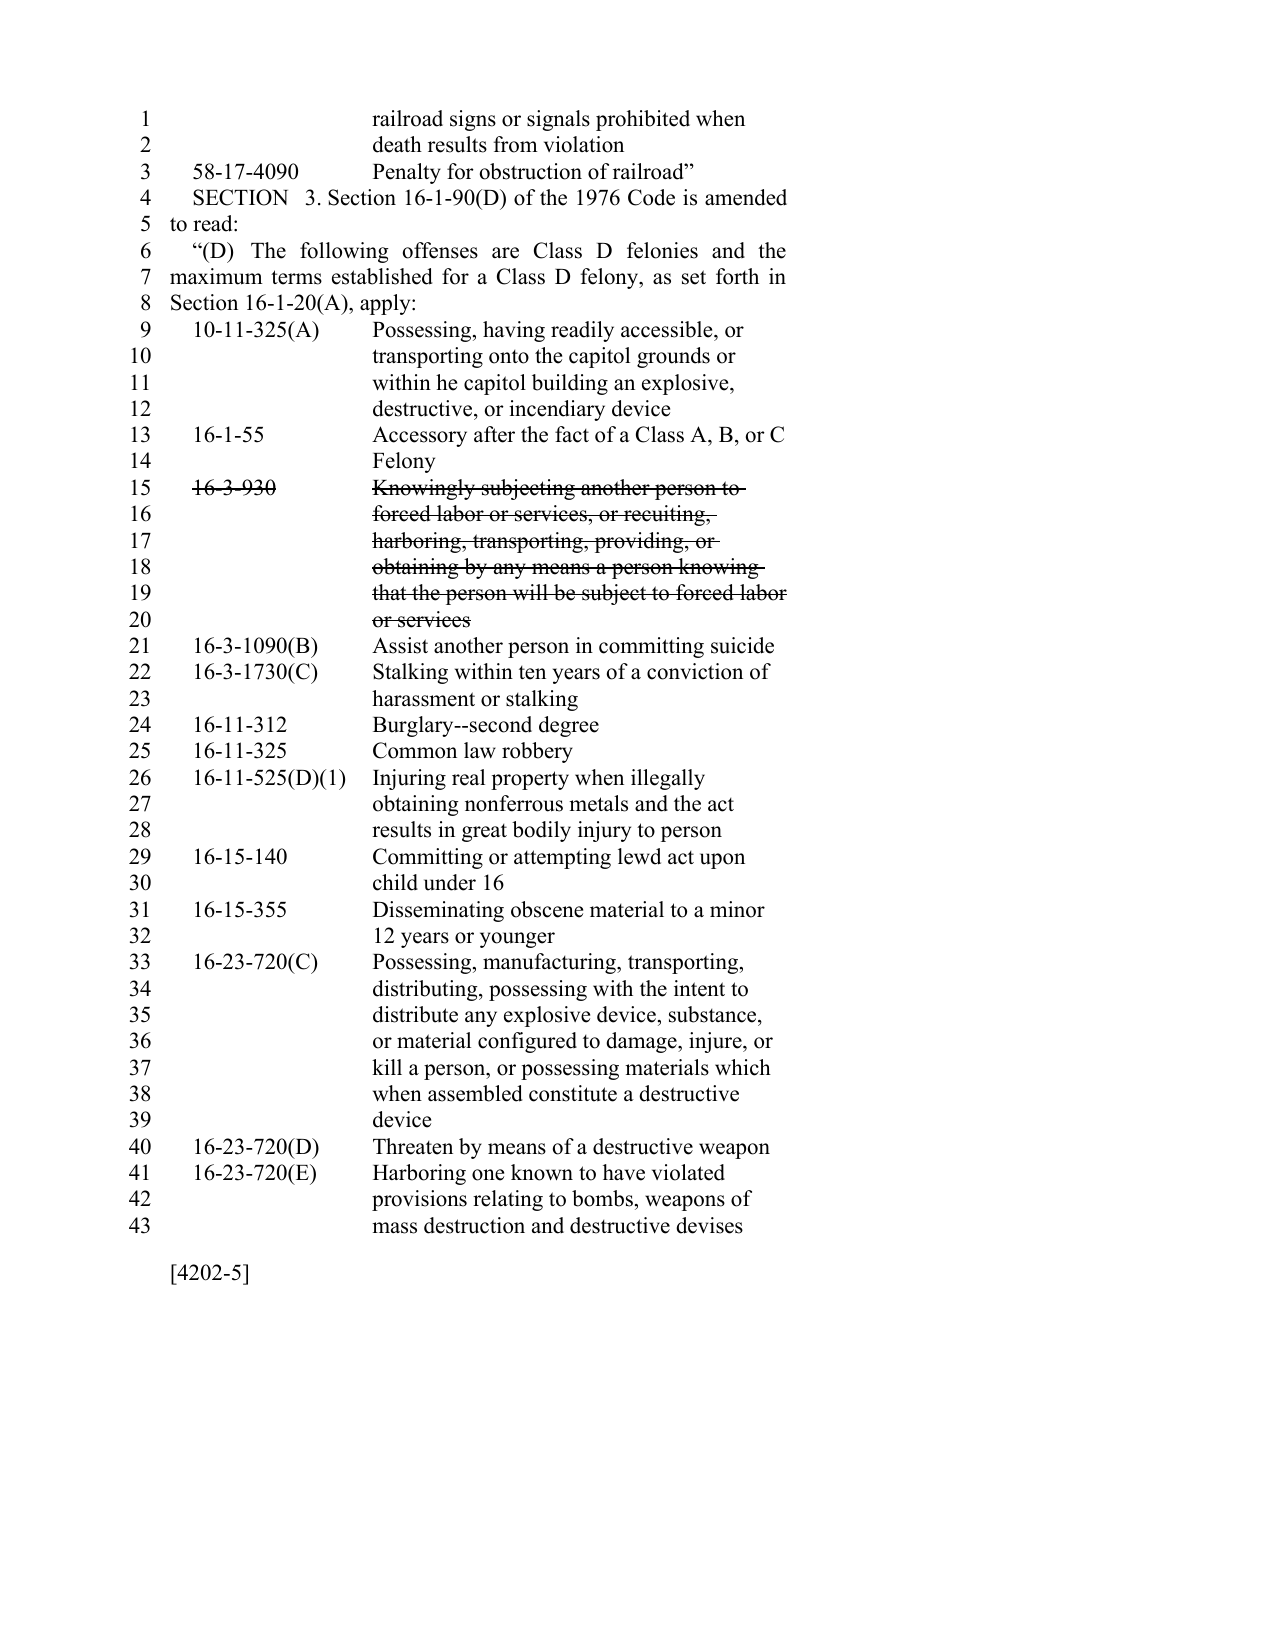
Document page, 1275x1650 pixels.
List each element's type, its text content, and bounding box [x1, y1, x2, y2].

text 16-11-325 Common law robbery [169, 737, 787, 764]
text provisions relating to bombs, weapons of [169, 1186, 787, 1212]
text distributing, possessing with the intent to [169, 975, 787, 1001]
text or material configured to damage, injure, or [169, 1027, 787, 1054]
text obtaining by any means a person knowing [169, 553, 787, 579]
text SECTION 3. Section 16-1-90(D) of the 1976 Code is amended to read: [169, 184, 787, 237]
text “(D) The following offenses are Class D felonies and the maximum terms established for a Class D felony, as set forth in Section 16-1-20(A), apply: [169, 237, 787, 316]
text obtaining nonferrous metals and the act [169, 790, 787, 817]
text 58-17-4090 Penalty for obstruction of railroad” [169, 158, 787, 184]
text when assembled constitute a destructive [169, 1080, 787, 1106]
text 16-23-720(C) Possessing, manufacturing, transporting, [169, 948, 787, 975]
text 16-11-525(D)(1) Injuring real property when illegally [169, 764, 787, 790]
text railroad signs or signals prohibited when [169, 105, 787, 131]
text Felony [169, 448, 787, 474]
text 16-15-140 Committing or attempting lewd act upon [169, 843, 787, 869]
text forced labor or services, or recuiting, [169, 500, 787, 527]
text or services [169, 606, 787, 632]
text 10-11-325(A) Possessing, having readily accessible, or [169, 316, 787, 342]
text harboring, transporting, providing, or [169, 527, 787, 553]
text kill a person, or possessing materials which [169, 1054, 787, 1080]
text within he capitol building an explosive, [169, 368, 787, 395]
text child under 16 [169, 869, 787, 896]
text 16-3-1090(B) Assist another person in committing suicide [169, 632, 787, 658]
text 16-1-55 Accessory after the fact of a Class A, B, or C [169, 421, 787, 448]
text 16-15-355 Disseminating obscene material to a minor [169, 896, 787, 922]
text device [169, 1106, 787, 1133]
text 16-3-1730(C) Stalking within ten years of a conviction of [169, 658, 787, 685]
text mass destruction and destructive devises [169, 1212, 787, 1238]
text 12 years or younger [169, 922, 787, 948]
text 16-23-720(D) Threaten by means of a destructive weapon [169, 1133, 787, 1159]
text distribute any explosive device, substance, [169, 1001, 787, 1027]
text destructive, or incendiary device [169, 395, 787, 421]
text 16-23-720(E) Harboring one known to have violated [169, 1159, 787, 1186]
text transporting onto the capitol grounds or [169, 342, 787, 368]
text results in great bodily injury to person [169, 817, 787, 843]
text 16-3-930 Knowingly subjecting another person to [169, 474, 787, 500]
text 16-11-312 Burglary--second degree [169, 711, 787, 737]
text death results from violation [169, 131, 787, 158]
text harassment or stalking [169, 685, 787, 711]
text that the person will be subject to forced labor [169, 579, 787, 606]
